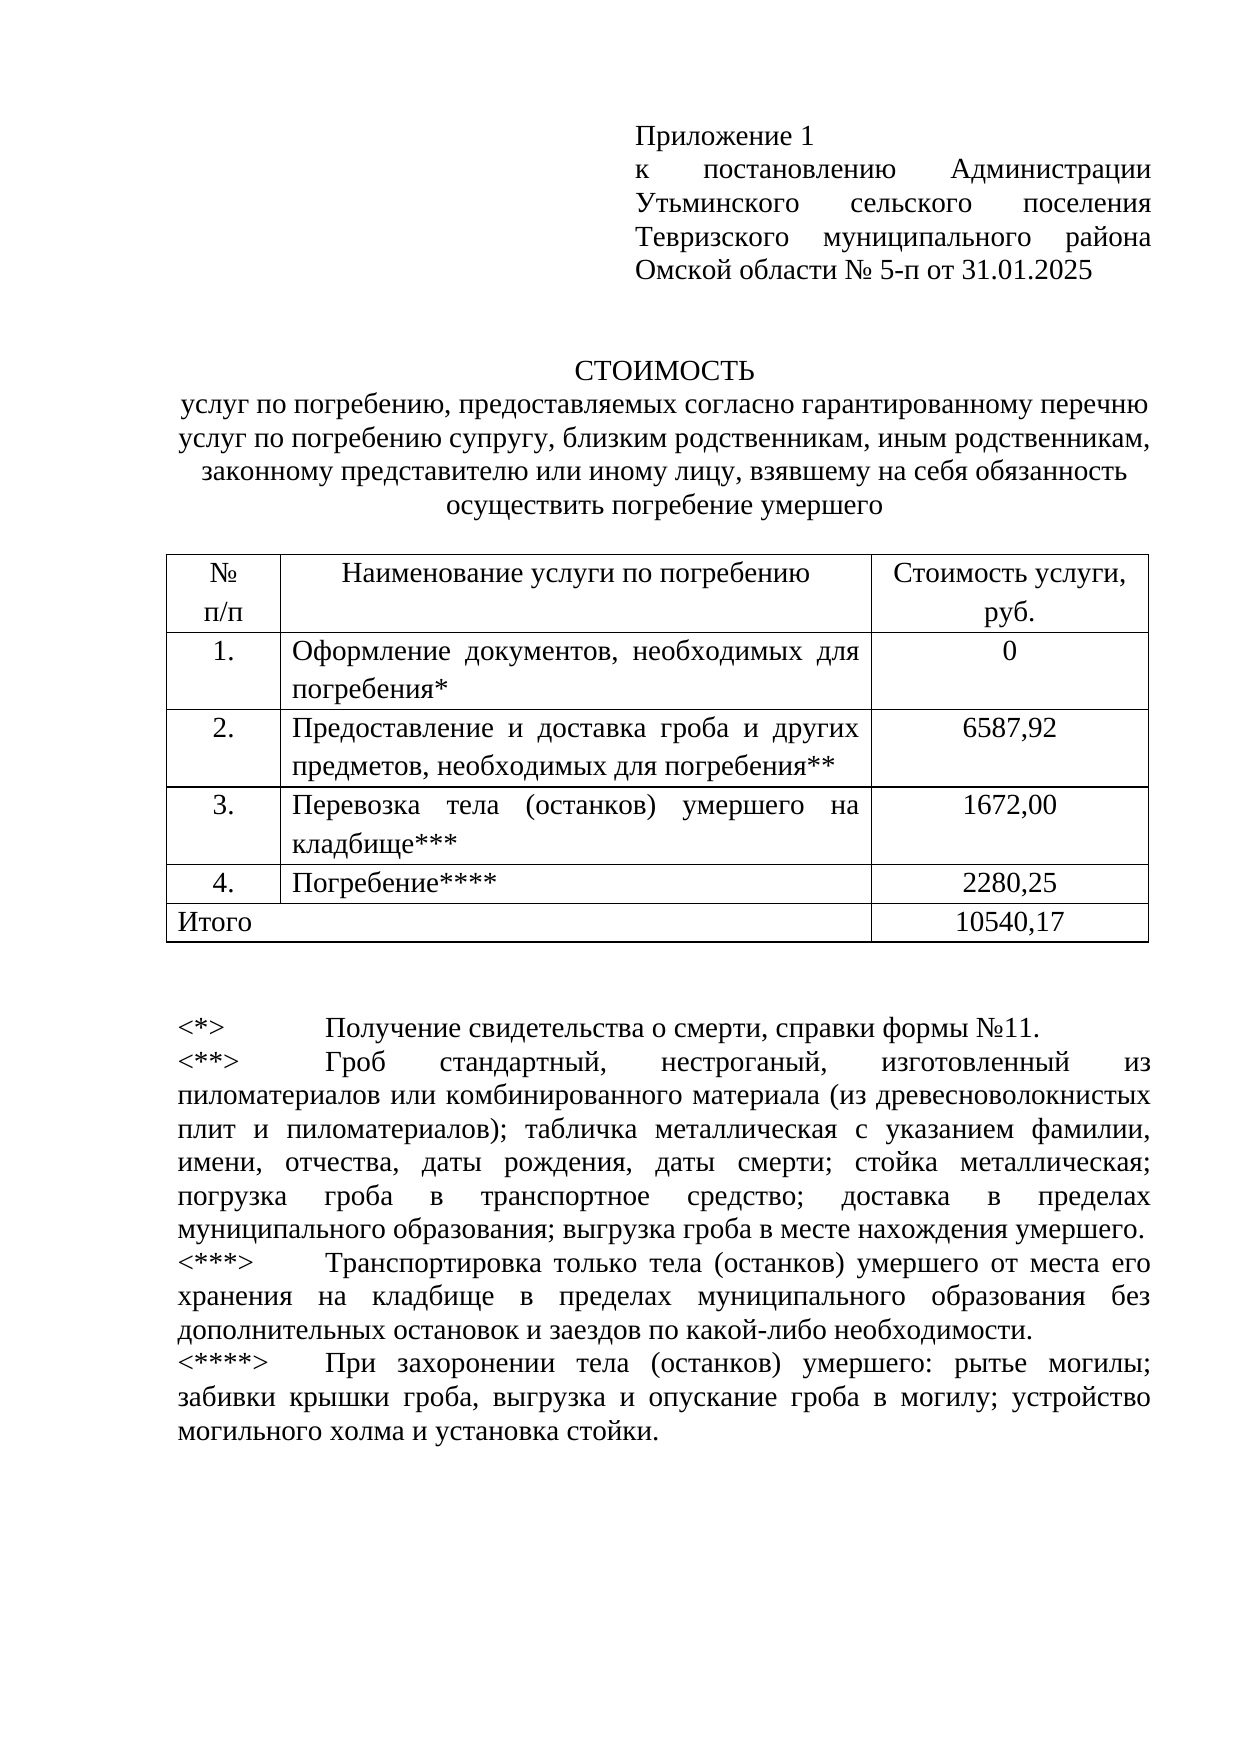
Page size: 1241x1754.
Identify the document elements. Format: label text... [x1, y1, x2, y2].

text <****> При захоронении тела (останков) умершего: рытье могилы; забивки крышки гроба, выгрузка и опускание гроба в могилу; устройство могильного холма и установка стойки. [177, 1346, 1152, 1446]
table_cell Погребение**** [281, 865, 871, 903]
text услуг по погребению, предоставляемых согласно гарантированному перечню услуг по погребению супругу, близким родственникам, иным родственникам, законному представителю или иному лицу, взявшему на себя обязанность осуществить погребение умершего [177, 386, 1152, 521]
table_header № п/п [167, 555, 280, 632]
text <***> Транспортировка только тела (останков) умершего от места его хранения на кладбище в пределах муниципального образования без дополнительных остановок и заездов по какой-либо необходимости. [177, 1245, 1152, 1346]
table_cell 3. [167, 788, 280, 864]
table_cell 2. [167, 710, 280, 786]
table_cell 1672,00 [872, 788, 1148, 864]
table_cell 0 [872, 633, 1148, 709]
table_cell Предоставление и доставка гроба и других предметов, необходимых для погребения** [281, 710, 871, 786]
table_cell Итого [167, 904, 871, 941]
table_header Наименование услуги по погребению [281, 555, 871, 632]
table_cell 4. [167, 865, 280, 903]
text <*> Получение свидетельства о смерти, справки формы №11. [177, 1010, 1152, 1044]
table_cell 6587,92 [872, 710, 1148, 786]
table_cell 1. [167, 633, 280, 709]
table_cell Перевозка тела (останков) умершего на кладбище*** [281, 788, 871, 864]
table_header Стоимость услуги, руб. [872, 555, 1148, 632]
text к постановлению Администрации Утьминского сельского поселения Тевризского муниципального района Омской области № 5-п от 31.01.2025 [635, 152, 1152, 286]
text СТОИМОСТЬ [177, 353, 1152, 386]
text Приложение 1 [635, 118, 1152, 152]
table_cell 2280,25 [872, 865, 1148, 903]
table_cell 10540,17 [872, 904, 1148, 941]
text <**> Гроб стандартный, нестроганый, изготовленный из пиломатериалов или комбинированного материала (из древесноволокнистых плит и пиломатериалов); табличка металлическая с указанием фамилии, имени, отчества, даты рождения, даты смерти; стойка металлическая; погрузка гроба в транспортное средство; доставка в пределах муниципального образования; выгрузка гроба в месте нахождения умершего. [177, 1044, 1152, 1245]
table_cell Оформление документов, необходимых для погребения* [281, 633, 871, 709]
